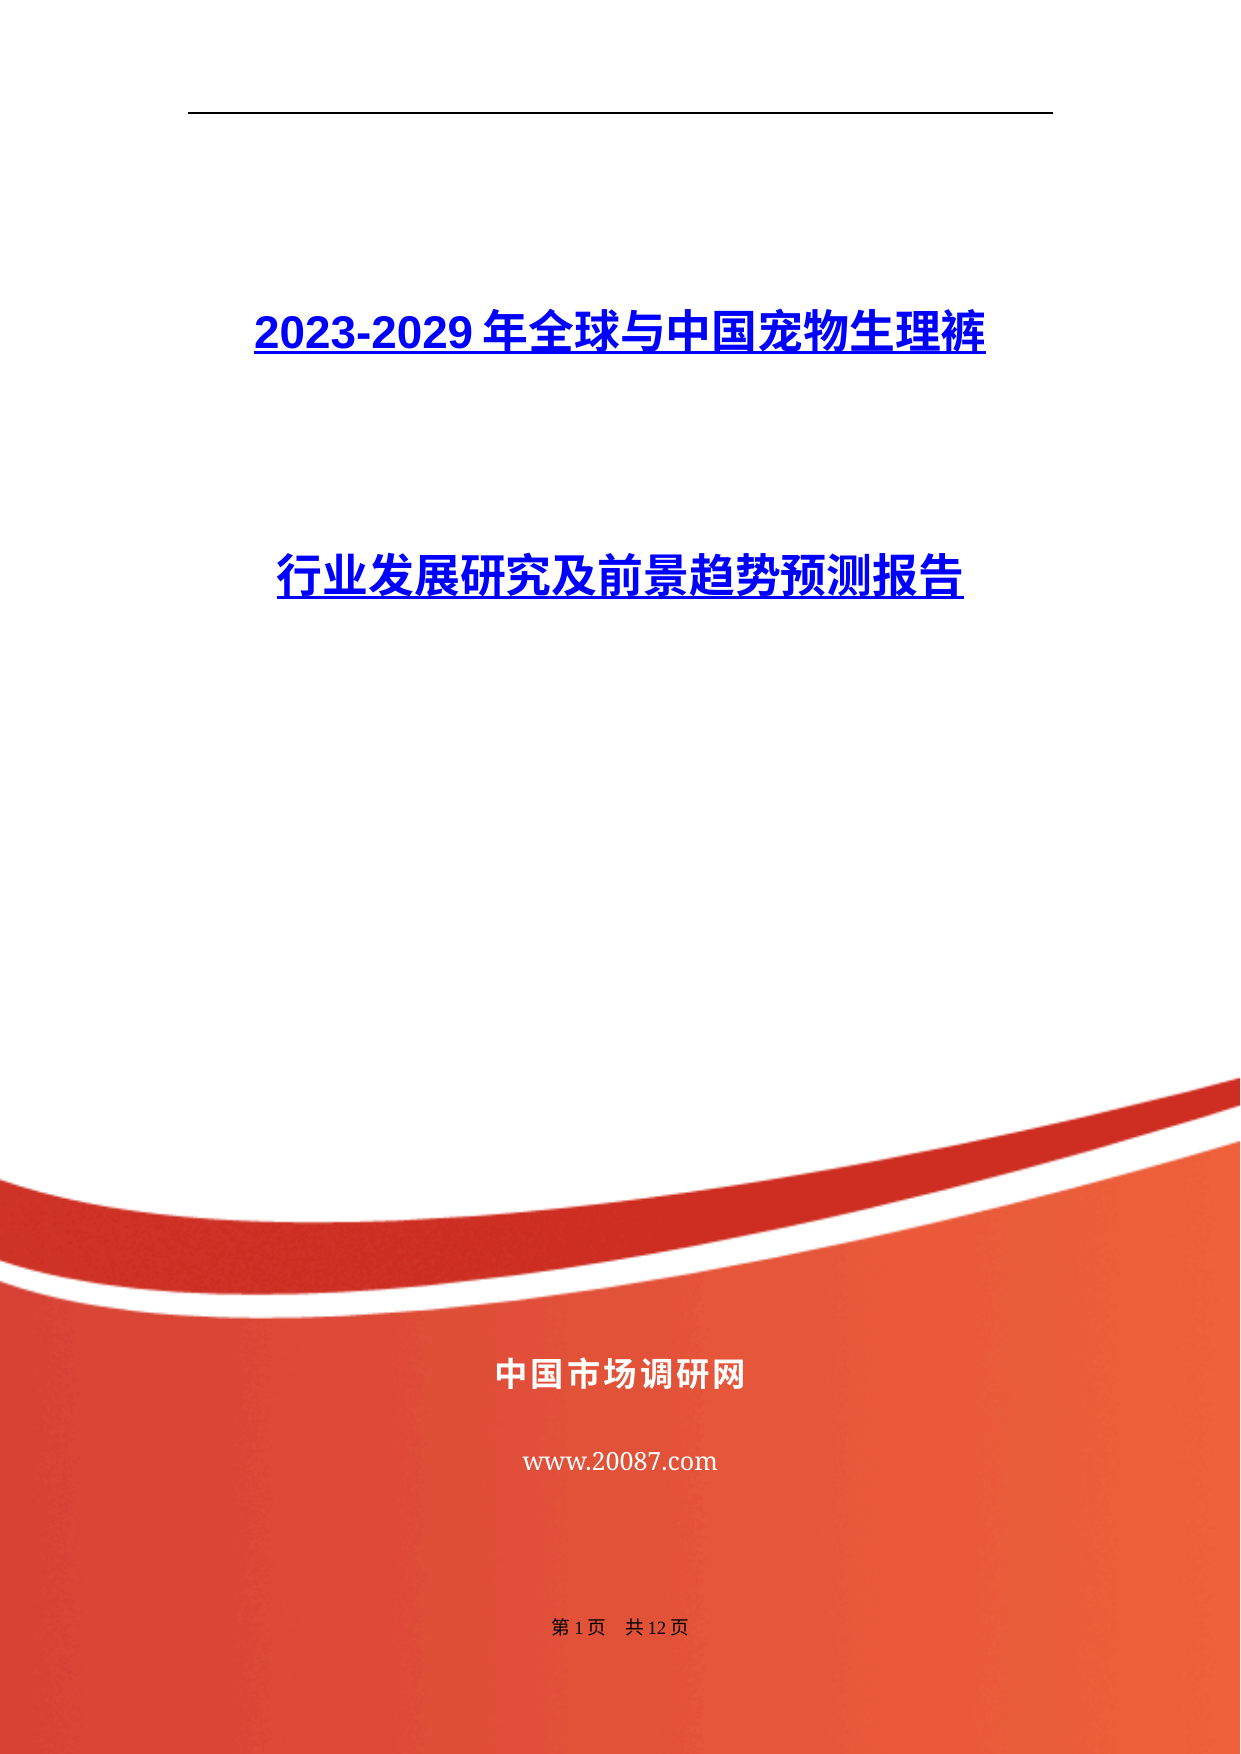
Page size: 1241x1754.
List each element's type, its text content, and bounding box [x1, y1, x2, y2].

subtitle 中国市场调研网 [187, 1339, 1053, 1404]
table_header 2023-2029年全球与中国宠物生理裤行业发展研究及前景趋势预测报告 [188, 207, 1053, 773]
picture [0, 1006, 1241, 1754]
text www.20087.com [187, 1428, 1053, 1493]
